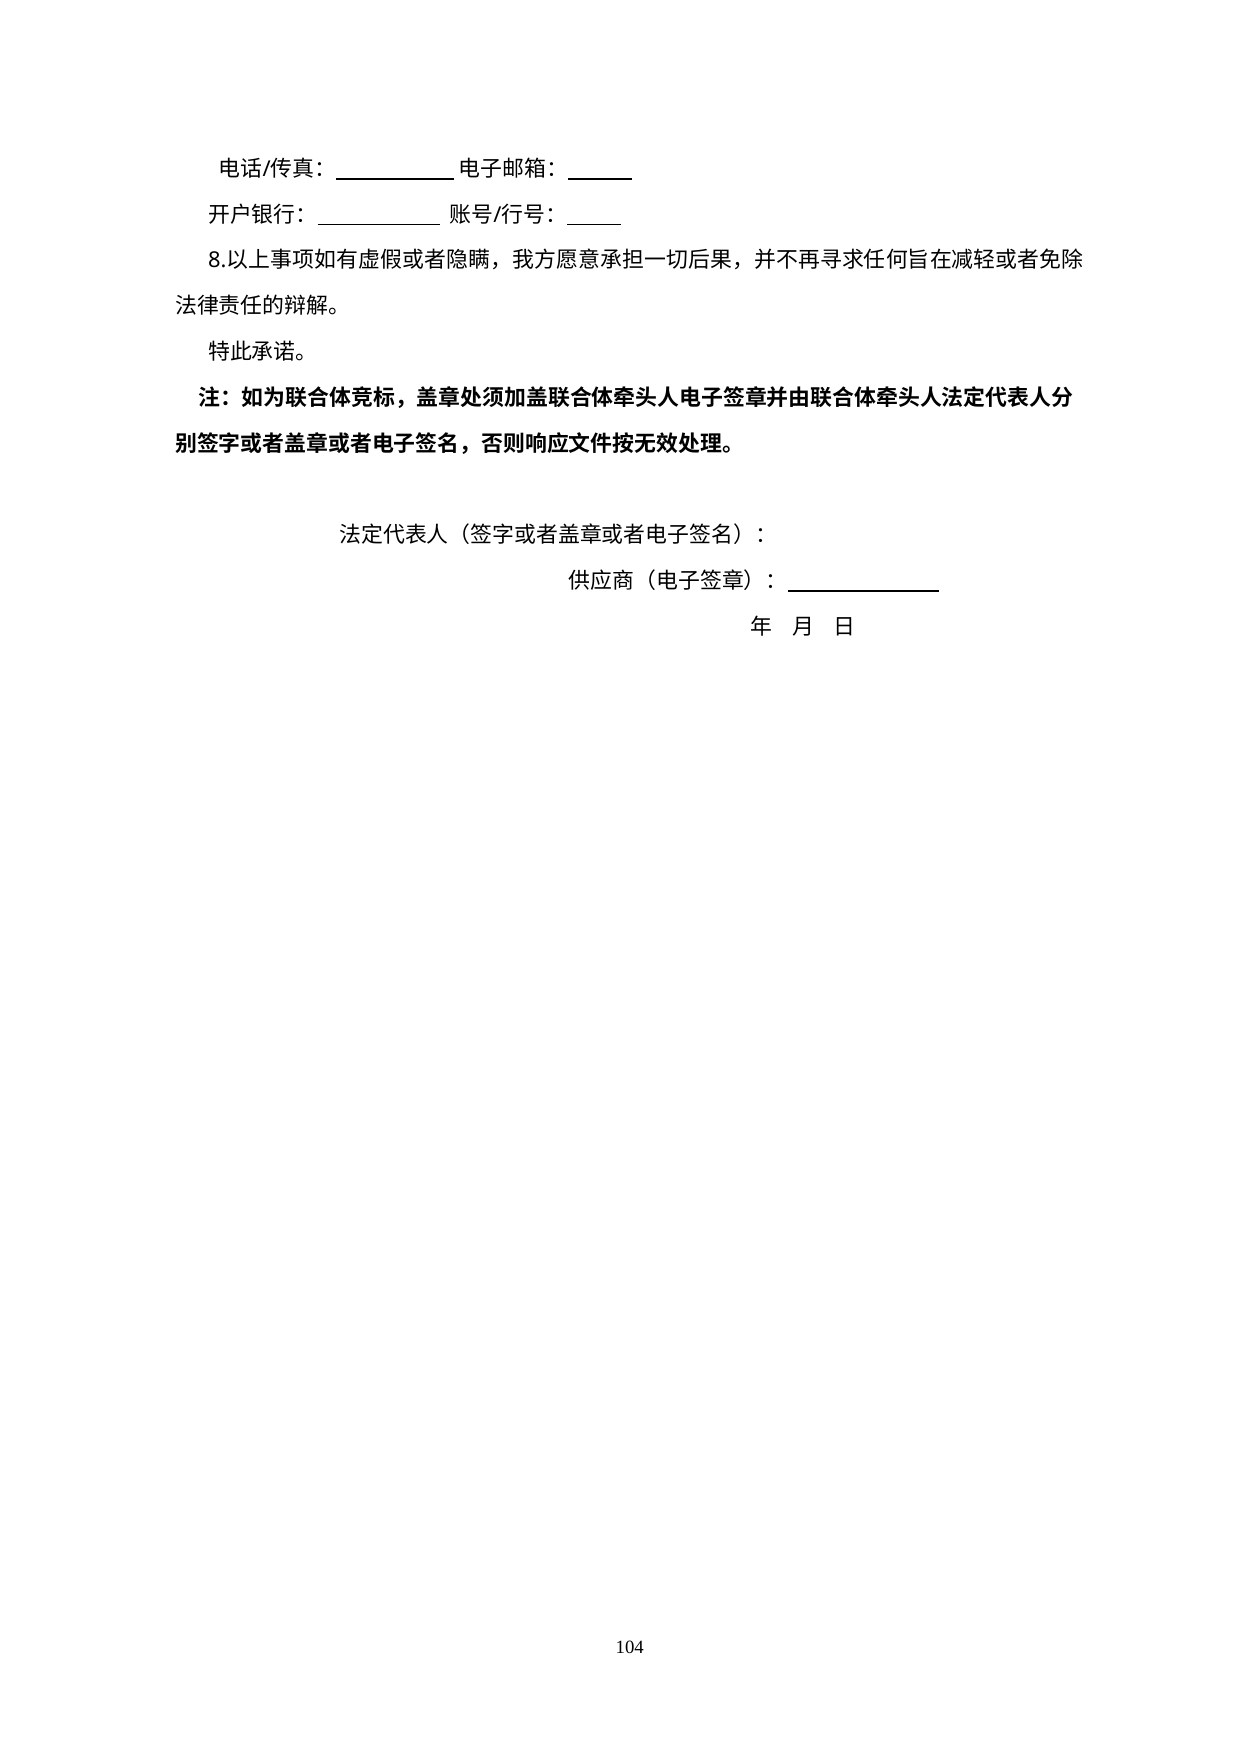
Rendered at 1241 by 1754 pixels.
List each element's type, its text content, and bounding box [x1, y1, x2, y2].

text 电话/传真： 电子邮箱： [175, 139, 1084, 185]
text 法定代表人（签字或者盖章或者电子签名）： [175, 506, 1084, 552]
text 注：如为联合体竞标，盖章处须加盖联合体牵头人电子签章并由联合体牵头人法定代表人分别签字或者盖章或者电子签名，否则响应文件按无效处理。 [175, 369, 1084, 460]
list 开户银行： 账号/行号： [175, 185, 1084, 231]
list 8.以上事项如有虚假或者隐瞒，我方愿意承担一切后果，并不再寻求任何旨在减轻或者免除法律责任的辩解。 [175, 231, 1084, 323]
list 特此承诺。 [175, 323, 1084, 369]
text 供应商（电子签章）： [175, 552, 1084, 598]
text 年 月 日 [175, 598, 1084, 644]
